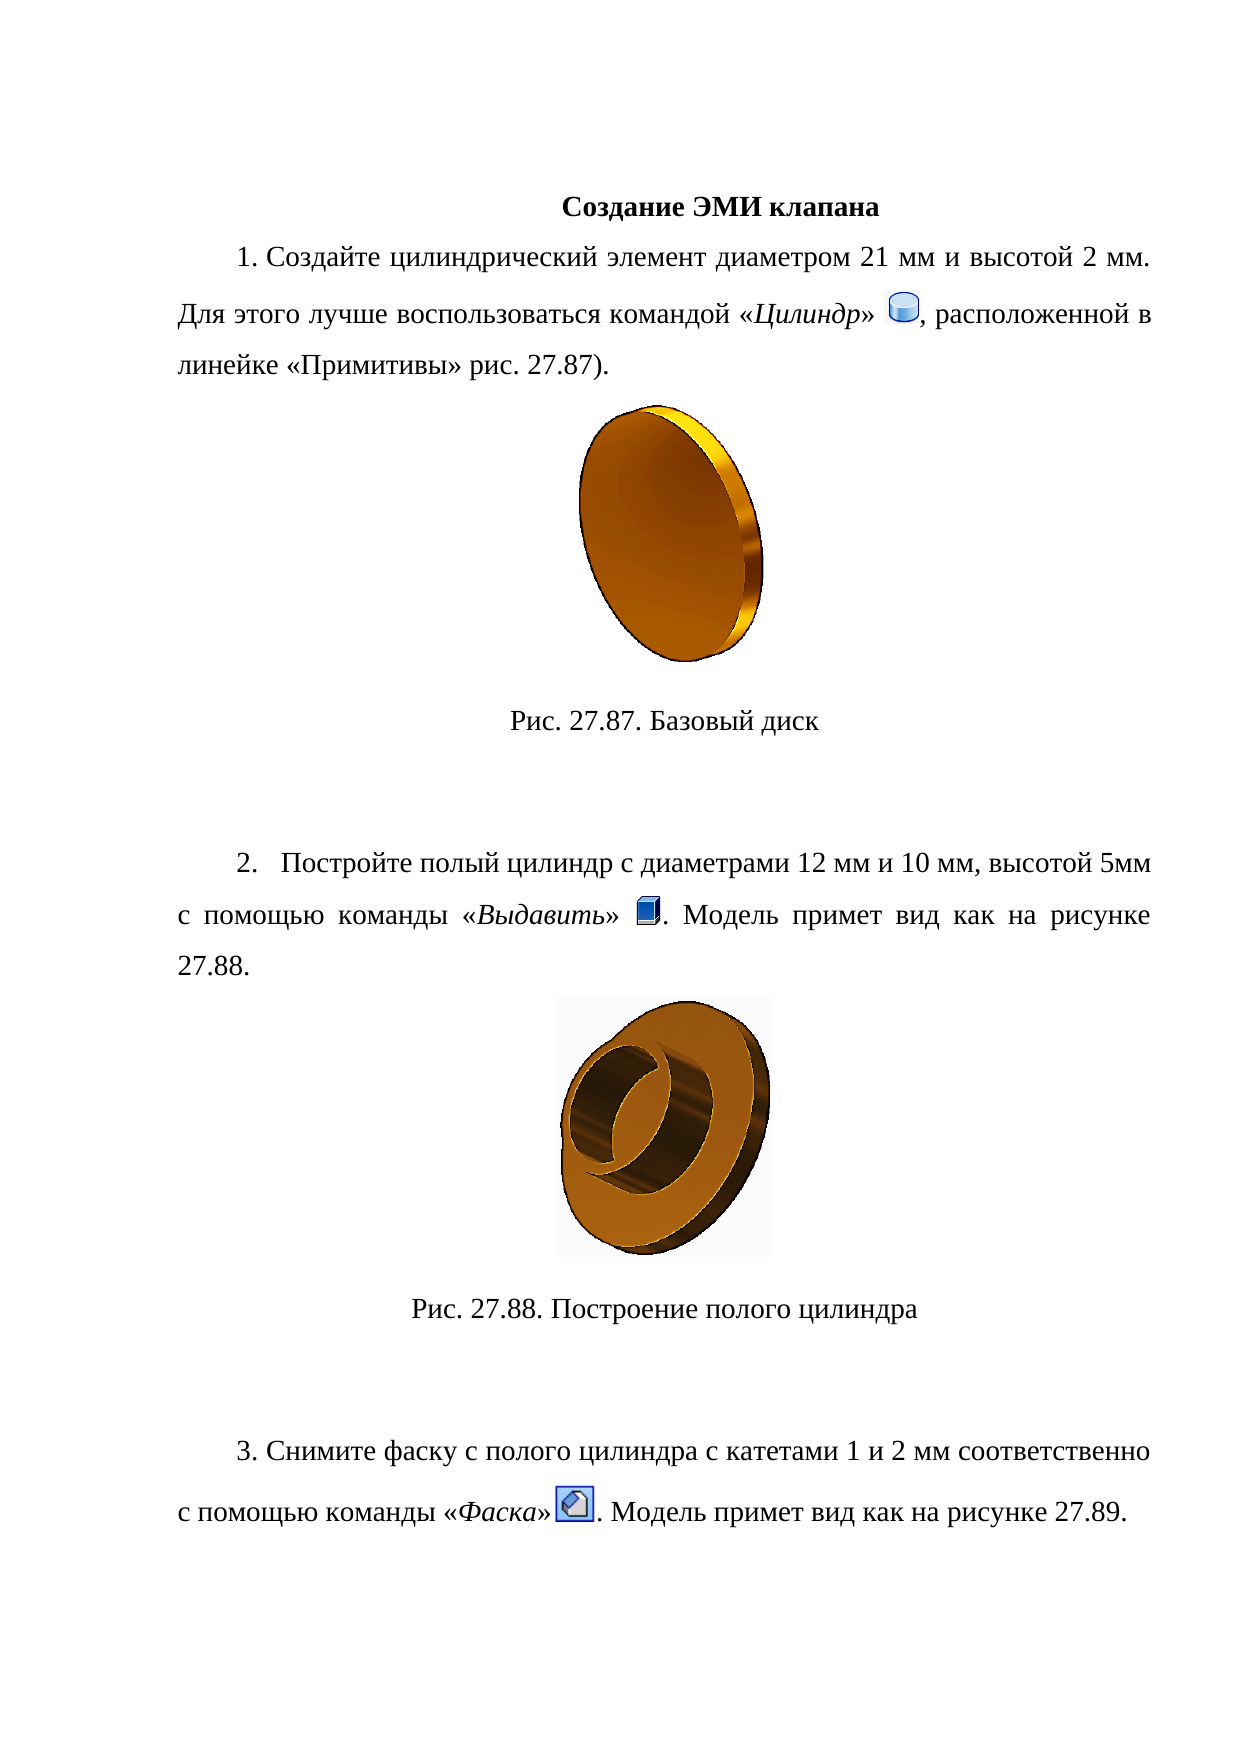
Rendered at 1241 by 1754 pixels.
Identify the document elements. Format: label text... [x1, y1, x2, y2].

text Рис. 27.87. Базовый диск [177, 703, 1152, 737]
list Постройте полый цилиндр с диаметрами 12 мм и 10 мм, высотой 5мм с помощью команды «Выдавить» . Модель примет вид как на рисунке 27.88. [177, 846, 1152, 981]
picture [556, 997, 773, 1257]
picture [565, 397, 764, 669]
list Снимите фаску с полого цилиндра с катетами 1 и 2 мм соответственно с помощью команды «Фаска». Модель примет вид как на рисунке 27.89. [177, 1433, 1152, 1528]
text Рис. 27.88. Построение полого цилиндра [177, 1291, 1152, 1324]
list Создайте цилиндрический элемент диаметром 21 мм и высотой 2 мм. Для этого лучше воспользоваться командой «Цилиндр» , расположенной в линейке «Примитивы» рис. 27.87). [177, 239, 1152, 380]
list Создание ЭМИ клапана [290, 189, 1152, 223]
picture [883, 290, 919, 324]
